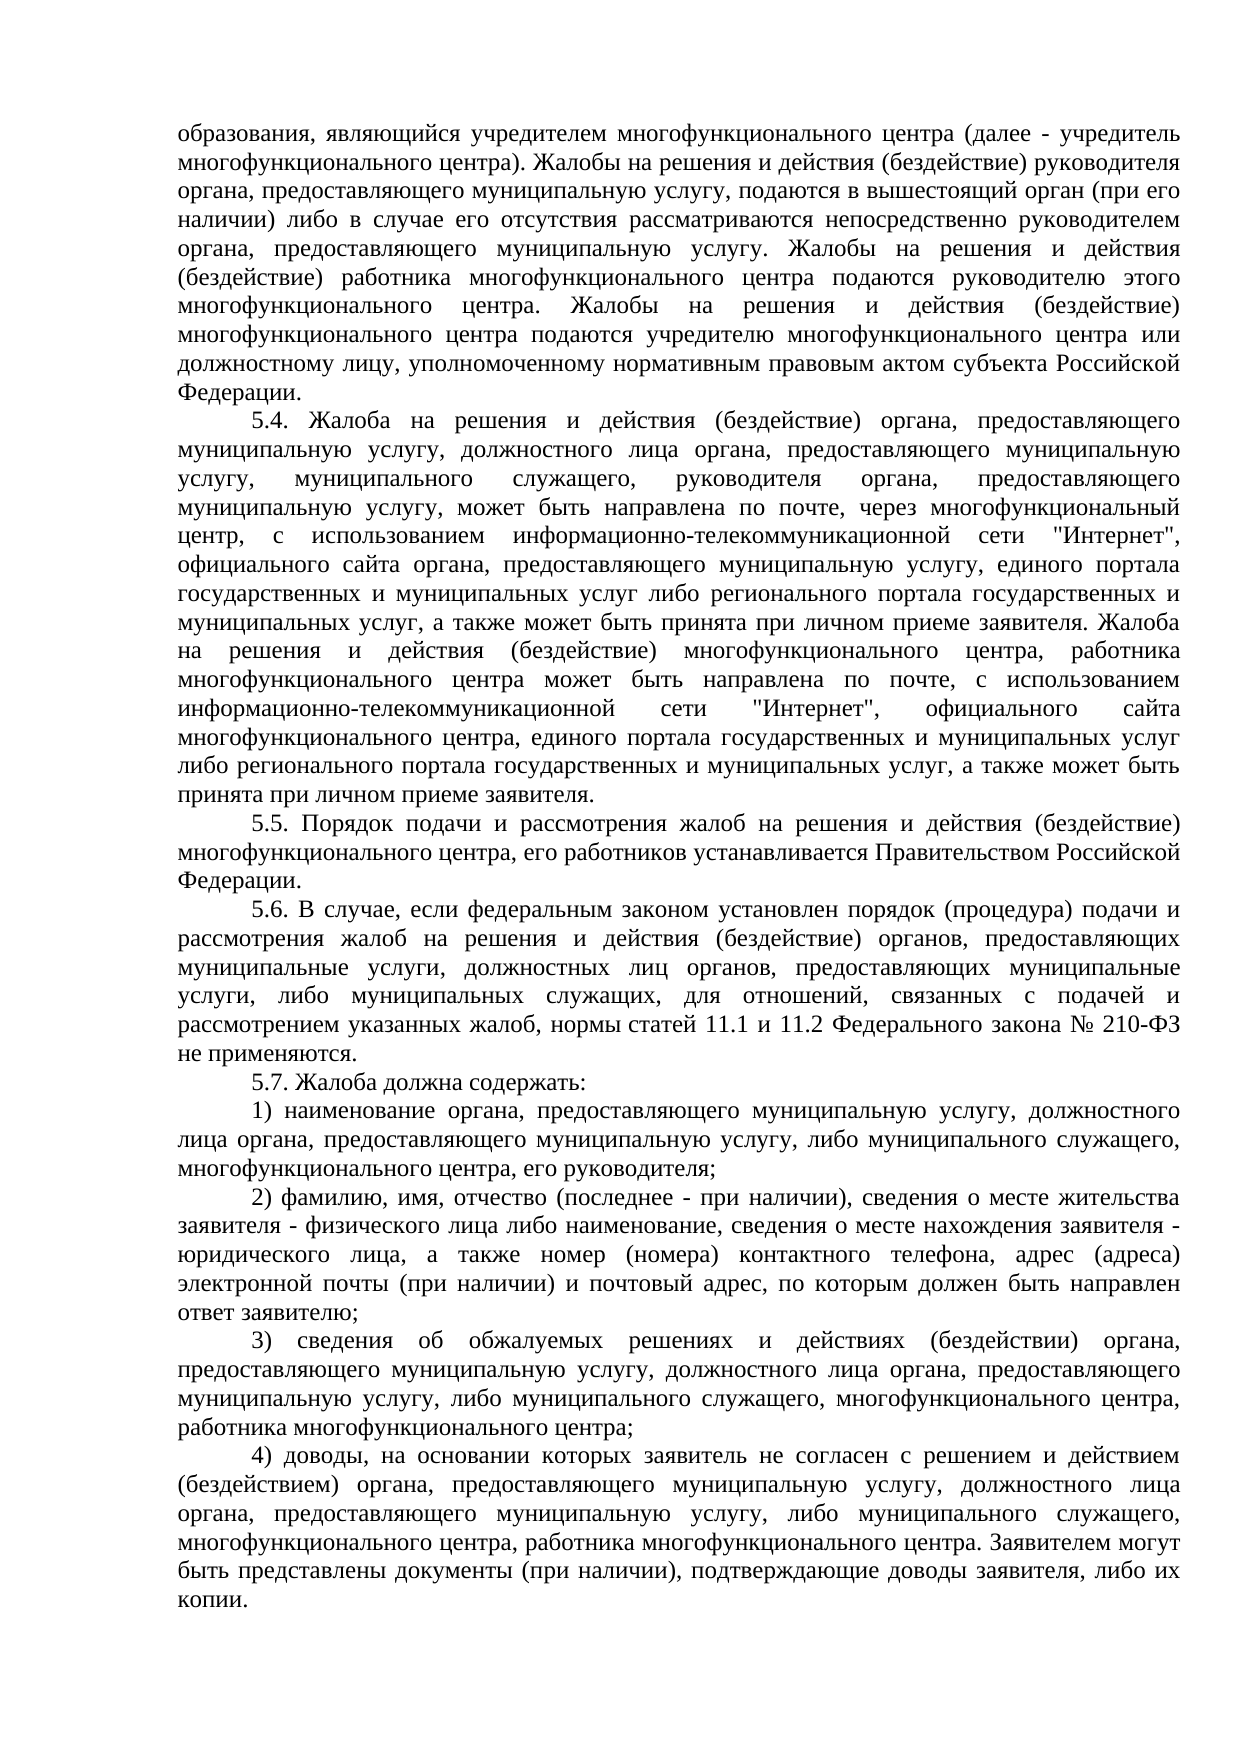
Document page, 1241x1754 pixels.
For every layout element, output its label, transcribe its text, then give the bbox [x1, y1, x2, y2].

text 5.6. В случае, если федеральным законом установлен порядок (процедура) подачи и рассмотрения жалоб на решения и действия (бездействие) органов, предоставляющих муниципальные услуги, должностных лиц органов, предоставляющих муниципальные услуги, либо муниципальных служащих, для отношений, связанных с подачей и рассмотрением указанных жалоб, нормы статей 11.1 и 11.2 Федерального закона № 210-ФЗ не применяются. [177, 894, 1181, 1067]
text 4) доводы, на основании которых заявитель не согласен с решением и действием (бездействием) органа, предоставляющего муниципальную услугу, должностного лица органа, предоставляющего муниципальную услугу, либо муниципального служащего, многофункционального центра, работника многофункционального центра. Заявителем могут быть представлены документы (при наличии), подтверждающие доводы заявителя, либо их копии. [177, 1441, 1181, 1613]
text 3) сведения об обжалуемых решениях и действиях (бездействии) органа, предоставляющего муниципальную услугу, должностного лица органа, предоставляющего муниципальную услугу, либо муниципального служащего, многофункционального центра, работника многофункционального центра; [177, 1326, 1181, 1441]
text 1) наименование органа, предоставляющего муниципальную услугу, должностного лица органа, предоставляющего муниципальную услугу, либо муниципального служащего, многофункционального центра, его руководителя; [177, 1096, 1181, 1182]
text 5.5. Порядок подачи и рассмотрения жалоб на решения и действия (бездействие) многофункционального центра, его работников устанавливается Правительством Российской Федерации. [177, 808, 1181, 894]
text 5.7. Жалоба должна содержать: [177, 1067, 1181, 1096]
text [177, 118, 1181, 406]
text 2) фамилию, имя, отчество (последнее - при наличии), сведения о месте жительства заявителя - физического лица либо наименование, сведения о месте нахождения заявителя - юридического лица, а также номер (номера) контактного телефона, адрес (адреса) электронной почты (при наличии) и почтовый адрес, по которым должен быть направлен ответ заявителю; [177, 1182, 1181, 1326]
text 5.4. Жалоба на решения и действия (бездействие) органа, предоставляющего муниципальную услугу, должностного лица органа, предоставляющего муниципальную услугу, муниципального служащего, руководителя органа, предоставляющего муниципальную услугу, может быть направлена по почте, через многофункциональный центр, с использованием информационно-телекоммуникационной сети "Интернет", официального сайта органа, предоставляющего муниципальную услугу, единого портала государственных и муниципальных услуг либо регионального портала государственных и муниципальных услуг, а также может быть принята при личном приеме заявителя. Жалоба на решения и действия (бездействие) многофункционального центра, работника многофункционального центра может быть направлена по почте, с использованием информационно-телекоммуникационной сети "Интернет", официального сайта многофункционального центра, единого портала государственных и муниципальных услуг либо регионального портала государственных и муниципальных услуг, а также может быть принята при личном приеме заявителя. [177, 406, 1181, 808]
